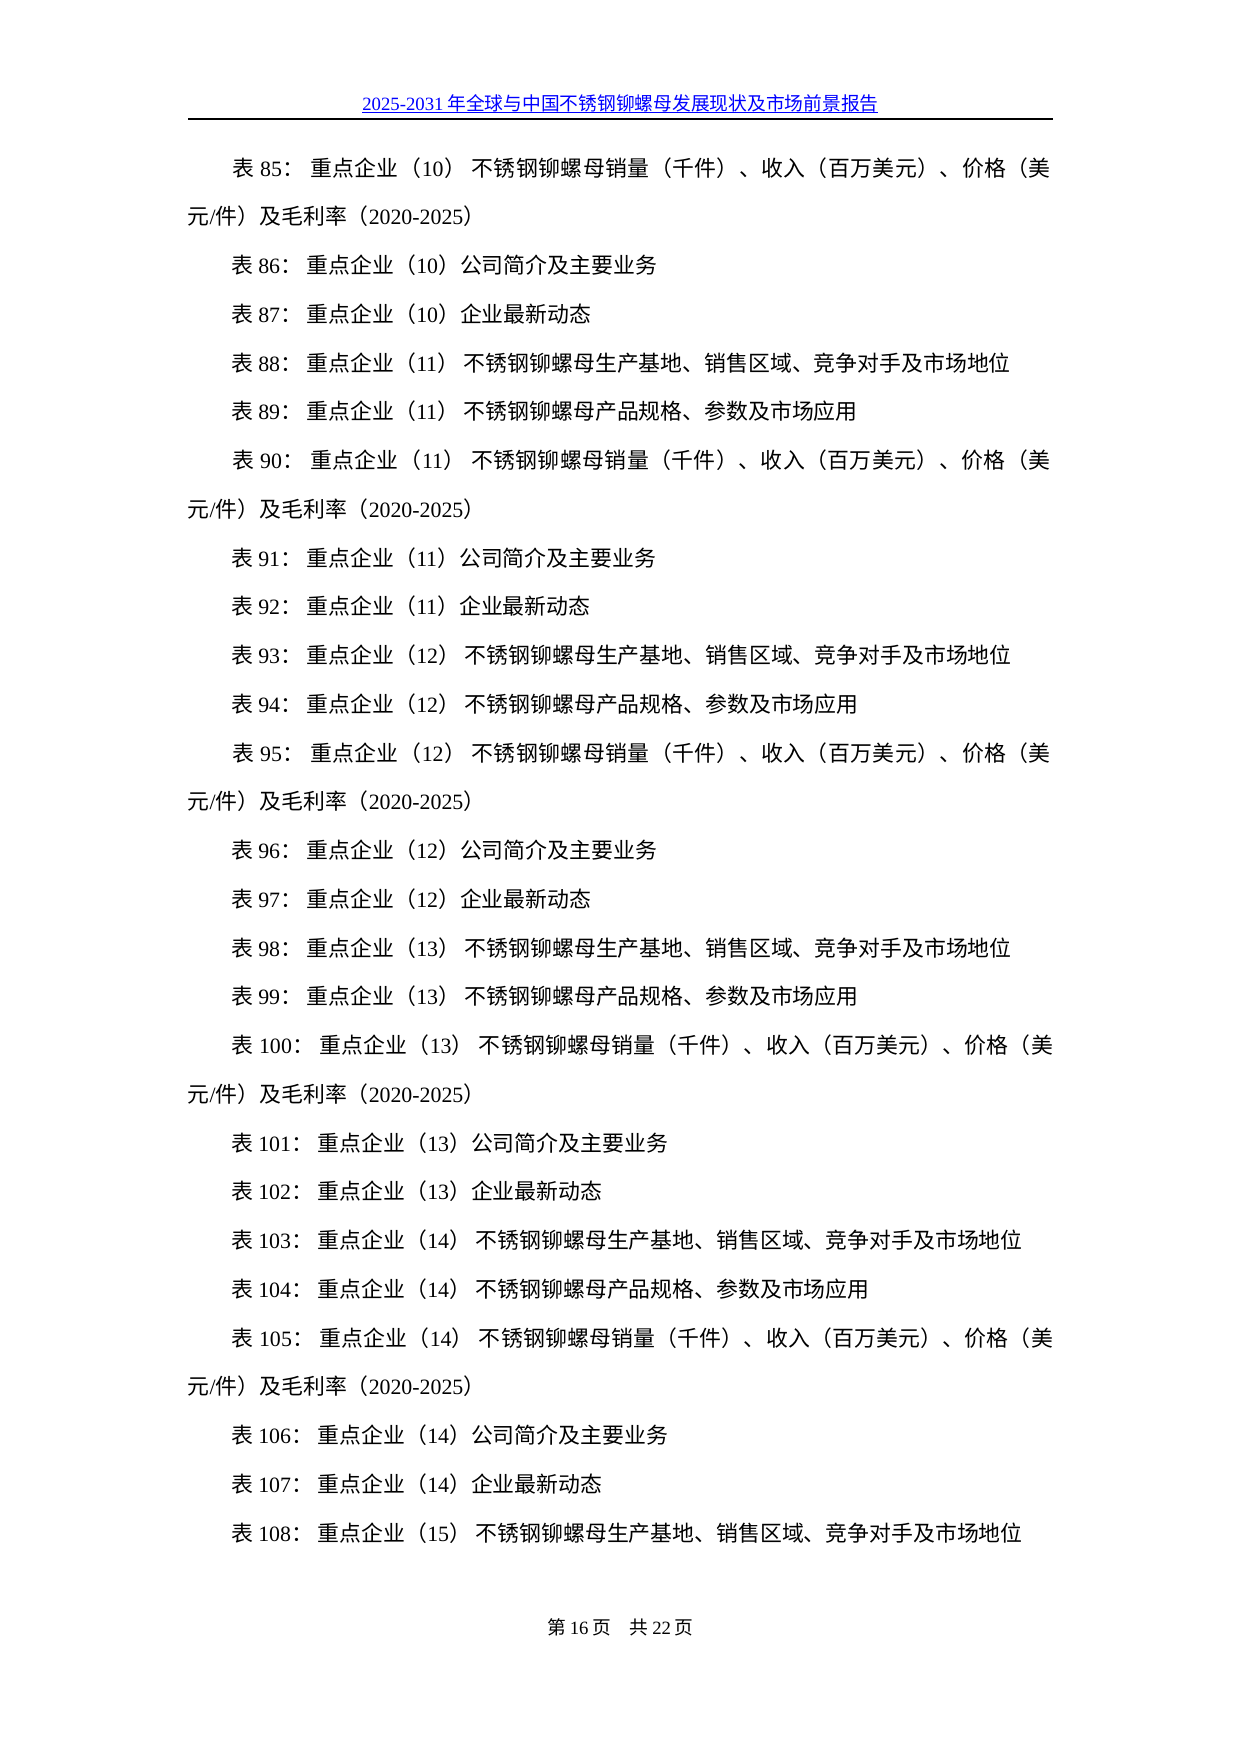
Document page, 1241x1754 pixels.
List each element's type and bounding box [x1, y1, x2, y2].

text [187, 150, 1053, 1548]
